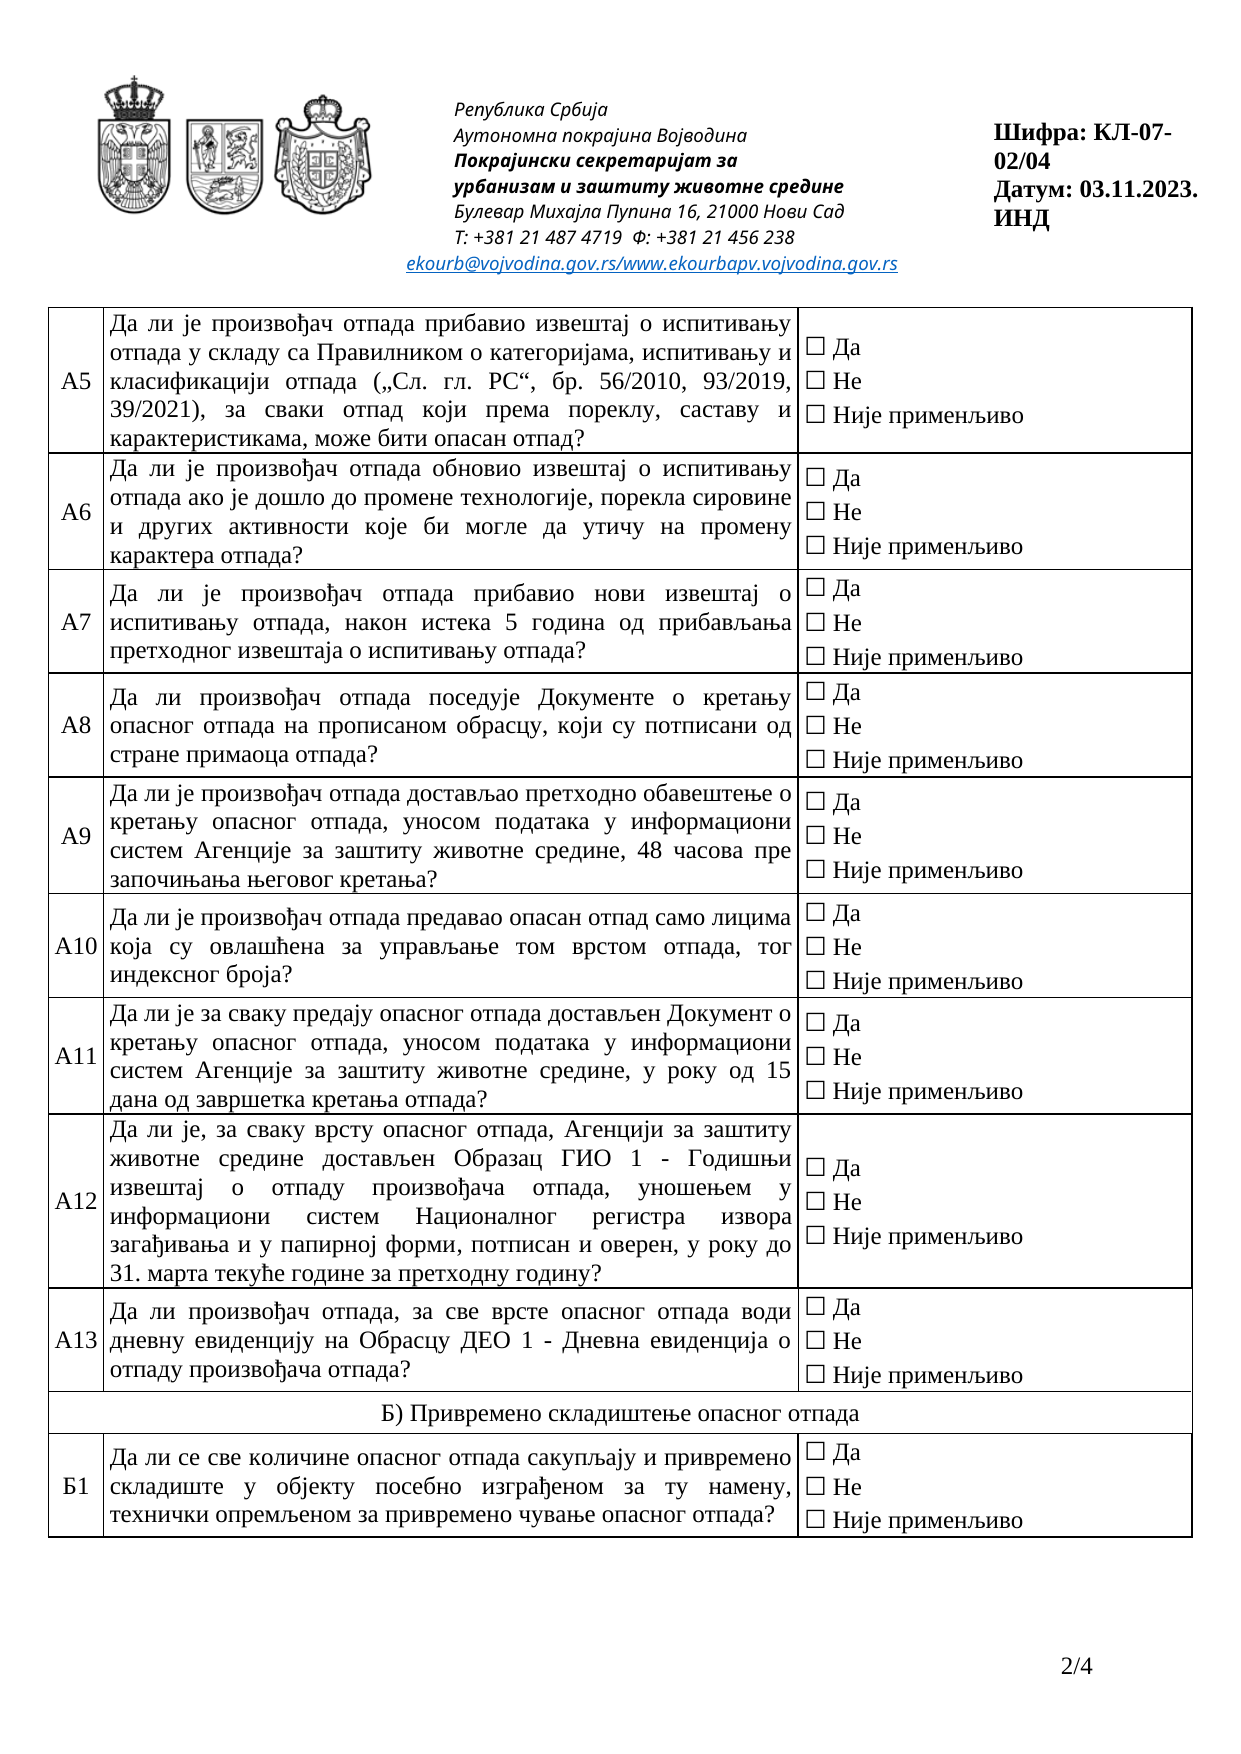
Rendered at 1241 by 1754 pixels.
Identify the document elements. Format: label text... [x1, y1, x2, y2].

table_cell Да ли је за сваку предају опасног отпада достављен Документ о кретању опасног отпада, уносом података у информациони систем Агенције за заштиту животне средине, у року од 15 дана од завршетка кретања отпада? [104, 998, 797, 1113]
table_cell Да ли је произвођач отпада достављао претходно обавештење о кретању опасног отпада, уносом података у информациони систем Агенције за заштиту животне средине, 48 часова пре започињања његовог кретања? [104, 778, 797, 893]
table_cell Б) Привремено складиштење опасног отпада [49, 1391, 1192, 1433]
table_cell Да ли је произвођач отпада предавао опасан отпад само лицима која су овлашћена за управљање том врстом отпада, тог индексног броја? [104, 894, 797, 996]
table_cell ☐ Да ☐ Не ☐ Није применљиво [799, 308, 1191, 452]
table_cell ☐ Да ☐ Не ☐ Није применљиво [799, 674, 1191, 776]
table_cell Да ли се све количине опасног отпада сакупљају и привремено складиште у објекту посебно изграђенoм за ту намену, технички опремљенoм за привремено чување опасног отпада? [104, 1434, 797, 1536]
table_cell Да ли је, за сваку врсту опасног отпада, Агенцији за заштиту животне средине достављен Образац ГИО 1 - Годишњи извештај о отпаду произвођача отпада, уношењем у информациони систем Националног регистра извора загађивања и у папирној форми, потписан и оверен, у року до 31. марта текуће године за претходну годину? [104, 1115, 797, 1287]
table_cell Да ли произвођач отпада поседује Документе о кретању опасног отпада на прописаном обрасцу, који су потписани од стране примаоца отпада? [104, 674, 797, 776]
table_cell ☐ Да ☐ Не ☐ Није применљиво [799, 1289, 1192, 1391]
table_cell А13 [49, 1289, 103, 1391]
table_cell Да ли је произвођач отпада обновио извештај о испитивању отпада ако је дошло до промене технологије, порекла сировине и других активности које би могле да утичу на промену карактера отпада? [104, 454, 797, 568]
table_cell Да ли је произвођач отпада прибавио нови извештај о испитивању отпада, након истека 5 година од прибављања претходног извештаја о испитивању отпада? [104, 570, 797, 672]
table_cell ☐ Да ☐ Не ☐ Није применљиво [799, 998, 1191, 1113]
table_cell А10 [49, 894, 103, 996]
table_cell А9 [49, 778, 103, 893]
table_cell ☐ Да ☐ Не ☐ Није применљиво [799, 894, 1191, 996]
table_cell A7 [49, 570, 103, 672]
picture [95, 73, 376, 218]
table_cell Б1 [49, 1434, 103, 1536]
table_cell Да ли произвођач отпада, за све врсте опасног отпада води дневну евиденцију на Обрасцу ДЕО 1 - Дневна евиденција о отпаду произвођача отпада? [104, 1289, 798, 1391]
table_cell А6 [49, 454, 103, 568]
table_cell ☐ Да ☐ Не ☐ Није применљиво [799, 1115, 1191, 1287]
table_cell А5 [49, 308, 103, 452]
table_cell ☐ Да ☐ Не ☐ Није применљиво [799, 1434, 1191, 1536]
table_cell ☐ Да ☐ Не ☐ Није применљиво [799, 570, 1191, 672]
table_cell Да ли је произвођач отпада прибавио извештај о испитивању отпада у складу са Правилником о категоријама, испитивању и класификацији отпада („Сл. гл. РС“, бр. 56/2010, 93/2019, 39/2021), за сваки отпад који према пореклу, саставу и карактеристикама, може бити опасан отпад? [104, 308, 797, 452]
table_cell ☐ Да ☐ Не ☐ Није применљиво [799, 778, 1191, 893]
table_cell А11 [49, 998, 103, 1113]
table_cell А8 [49, 674, 103, 776]
table_cell ☐ Да ☐ Не ☐ Није применљиво [799, 454, 1191, 568]
table_cell А12 [49, 1115, 103, 1287]
